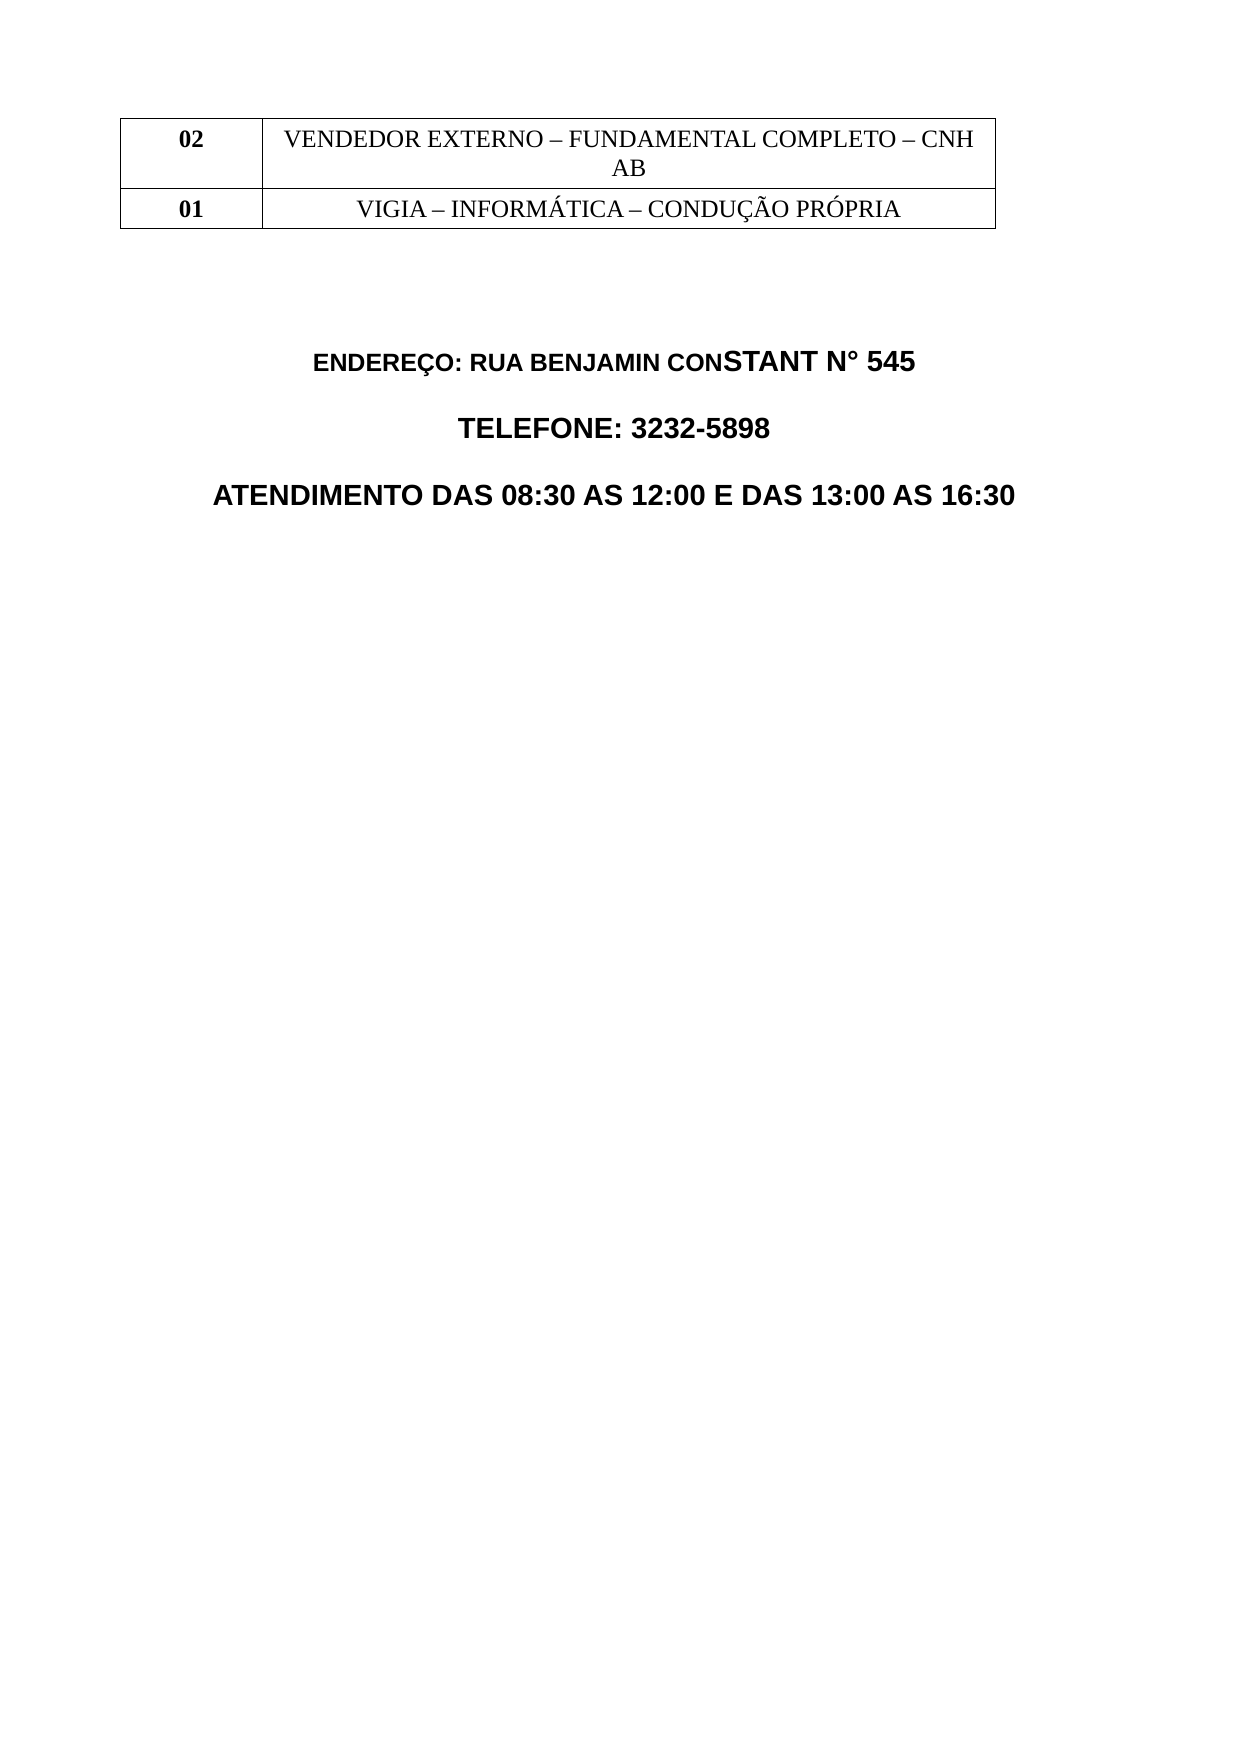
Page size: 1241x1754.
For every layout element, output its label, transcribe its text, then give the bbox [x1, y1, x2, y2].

table_cell 01 [121, 189, 262, 228]
text ATENDIMENTO DAS 08:30 AS 12:00 E DAS 13:00 AS 16:30 [80, 478, 1148, 512]
text ENDEREÇO: RUA BENJAMIN CONSTANT N° 545 [80, 344, 1148, 377]
table_cell VIGIA – INFORMÁTICA – CONDUÇÃO PRÓPRIA [263, 189, 995, 228]
table_cell 02 [121, 119, 262, 188]
table_cell VENDEDOR EXTERNO – FUNDAMENTAL COMPLETO – CNH AB [263, 119, 995, 188]
text TELEFONE: 3232-5898 [80, 411, 1148, 444]
